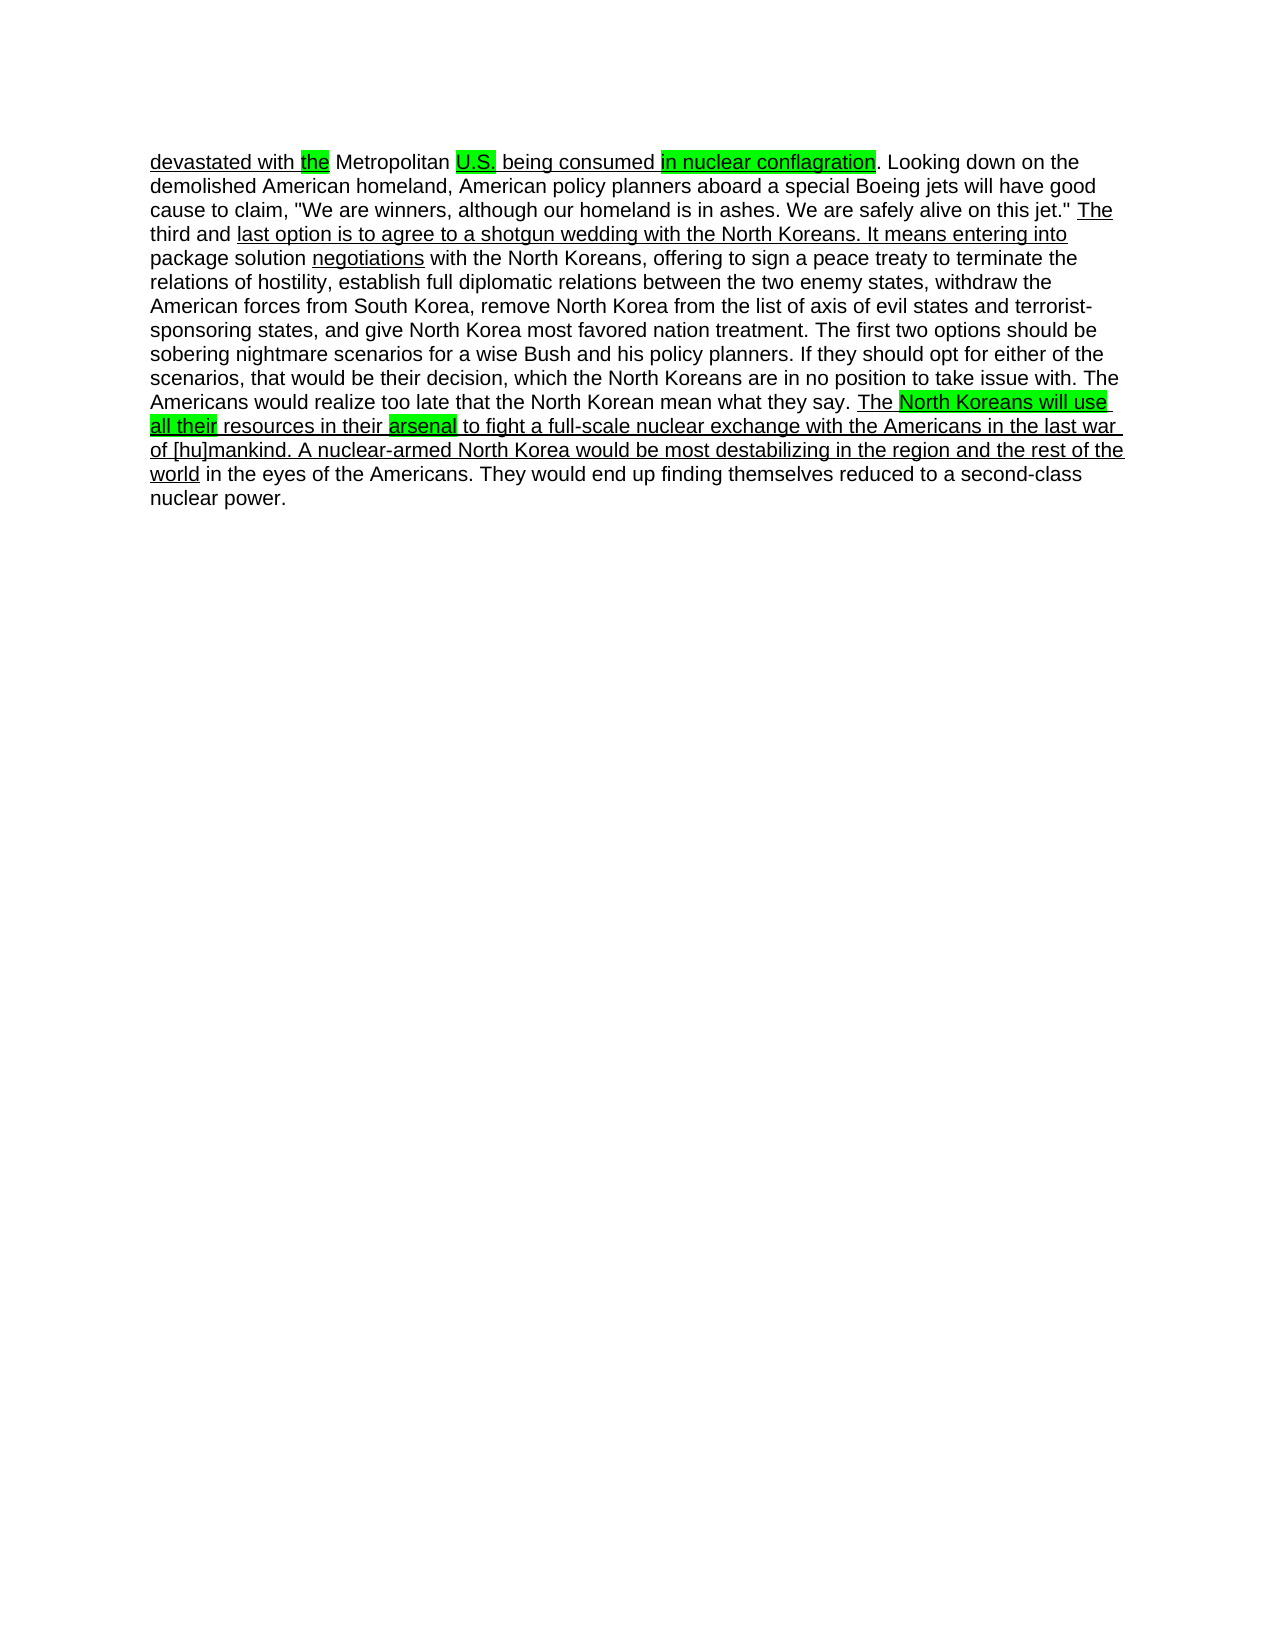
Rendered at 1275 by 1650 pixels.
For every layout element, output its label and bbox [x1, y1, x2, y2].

text [150, 150, 1125, 458]
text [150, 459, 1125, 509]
